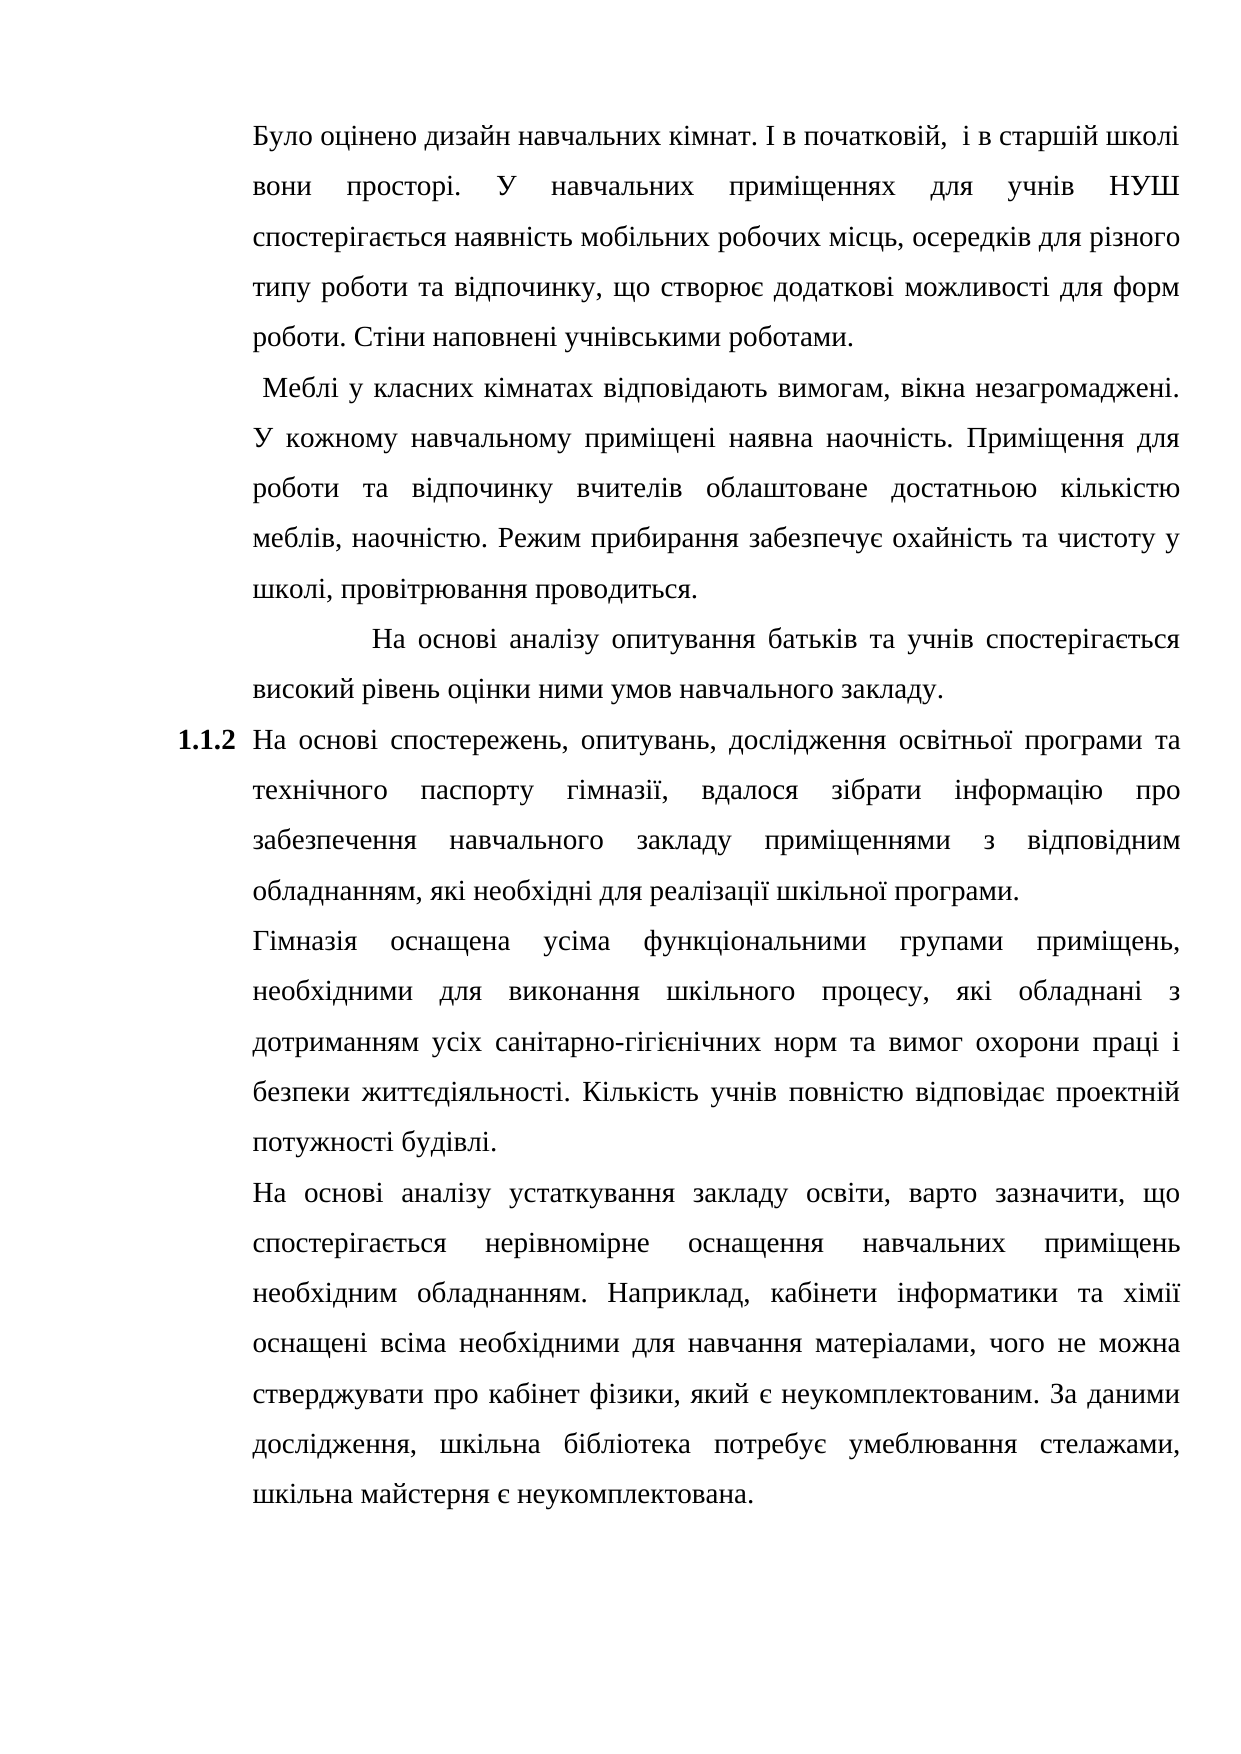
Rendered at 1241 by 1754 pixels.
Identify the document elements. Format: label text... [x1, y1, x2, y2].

text Меблі у класних кімнатах відповідають вимогам, вікна незагромаджені. У кожному навчальному приміщені наявна наочність. Приміщення для роботи та відпочинку вчителів облаштоване достатньою кількістю меблів, наочністю. Режим прибирання забезпечує охайність та чистоту у школі, провітрювання проводиться. [252, 370, 1181, 604]
text На основі аналізу устаткування закладу освіти, варто зазначити, що спостерігається нерівномірне оснащення навчальних приміщень необхідним обладнанням. Наприклад, кабінети інформатики та хімії оснащені всіма необхідними для навчання матеріалами, чого не можна стверджувати про кабінет фізики, який є неукомплектованим. За даними дослідження, шкільна бібліотека потребує умеблювання стелажами, шкільна майстерня є неукомплектована. [252, 1175, 1181, 1510]
list На основі спостережень, опитувань, дослідження освітньої програми та технічного паспорту гімназії, вдалося зібрати інформацію про забезпечення навчального закладу приміщеннями з відповідним обладнанням, які необхідні для реалізації шкільної програми. [177, 722, 1181, 906]
text Гімназія оснащена усіма функціональними групами приміщень, необхідними для виконання шкільного процесу, які обладнані з дотриманням усіх санітарно-гігієнічних норм та вимог охорони праці і безпеки життєдіяльності. Кількість учнів повністю відповідає проектній потужності будівлі. [252, 923, 1181, 1158]
text На основі аналізу опитування батьків та учнів спостерігається високий рівень оцінки ними умов навчального закладу. [252, 621, 1181, 705]
text Було оцінено дизайн навчальних кімнат. І в початковій, і в старшій школі вони просторі. У навчальних приміщеннях для учнів НУШ спостерігається наявність мобільних робочих місць, осередків для різного типу роботи та відпочинку, що створює додаткові можливості для форм роботи. Стіни наповнені учнівськими роботами. [252, 118, 1181, 353]
